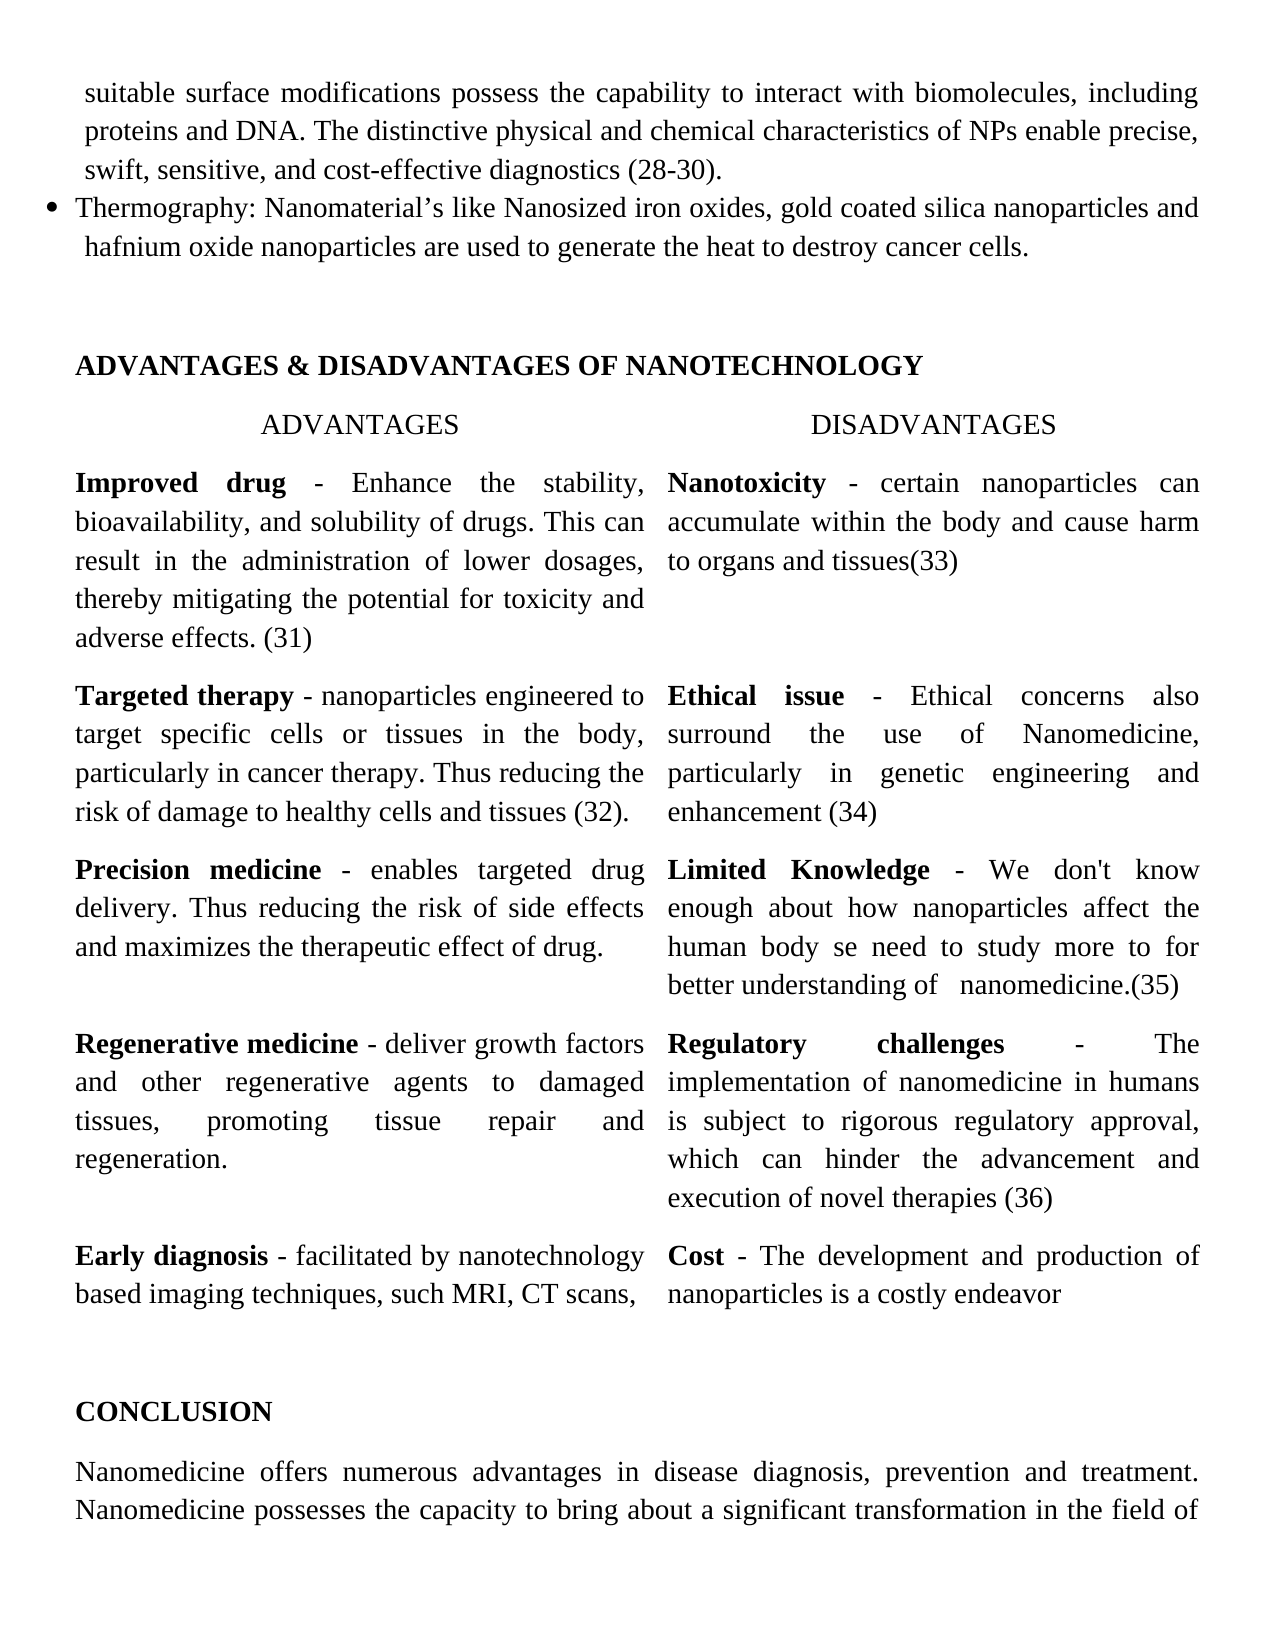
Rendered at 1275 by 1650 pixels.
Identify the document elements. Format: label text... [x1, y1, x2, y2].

table_cell Targeted therapy - nanoparticles engineered to target specific cells or tissues in the body, particularly in cancer therapy. Thus reducing the risk of damage to healthy cells and tissues (32). [64, 678, 656, 852]
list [47, 75, 1200, 186]
table_cell Precision medicine - enables targeted drug delivery. Thus reducing the risk of side effects and maximizes the therapeutic effect of drug. [64, 852, 656, 1026]
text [75, 1454, 1200, 1526]
table_header ADVANTAGES [64, 408, 656, 466]
table_cell Limited Knowledge - We don't know enough about how nanoparticles affect the human body se need to study more to for better understanding of nanomedicine.(35) [656, 852, 1211, 1026]
table_cell Cost - The development and production of nanoparticles is a costly endeavor [656, 1238, 1211, 1335]
list Thermography: Nanomaterial’s like Nanosized iron oxides, gold coated silica nanoparticles and hafnium oxide nanoparticles are used to generate the heat to destroy cancer cells. [47, 191, 1200, 263]
table_cell Regenerative medicine - deliver growth factors and other regenerative agents to damaged tissues, promoting tissue repair and regeneration. [64, 1026, 656, 1238]
table_header DISADVANTAGES [656, 408, 1211, 466]
table_cell Ethical issue - Ethical concerns also surround the use of Nanomedicine, particularly in genetic engineering and enhancement (34) [656, 678, 1211, 852]
table_cell Improved drug - Enhance the stability, bioavailability, and solubility of drugs. This can result in the administration of lower dosages, thereby mitigating the potential for toxicity and adverse effects. (31) [64, 466, 656, 678]
table_cell Nanotoxicity - certain nanoparticles can accumulate within the body and cause harm to organs and tissues(33) [656, 466, 1211, 678]
text CONCLUSION [75, 1394, 1200, 1428]
table_cell Regulatory challenges - The implementation of nanomedicine in humans is subject to rigorous regulatory approval, which can hinder the advancement and execution of novel therapies (36) [656, 1026, 1211, 1238]
table_cell Early diagnosis - facilitated by nanotechnology based imaging techniques, such MRI, CT scans, [64, 1238, 656, 1335]
text ADVANTAGES & DISADVANTAGES OF NANOTECHNOLOGY [75, 348, 1200, 382]
